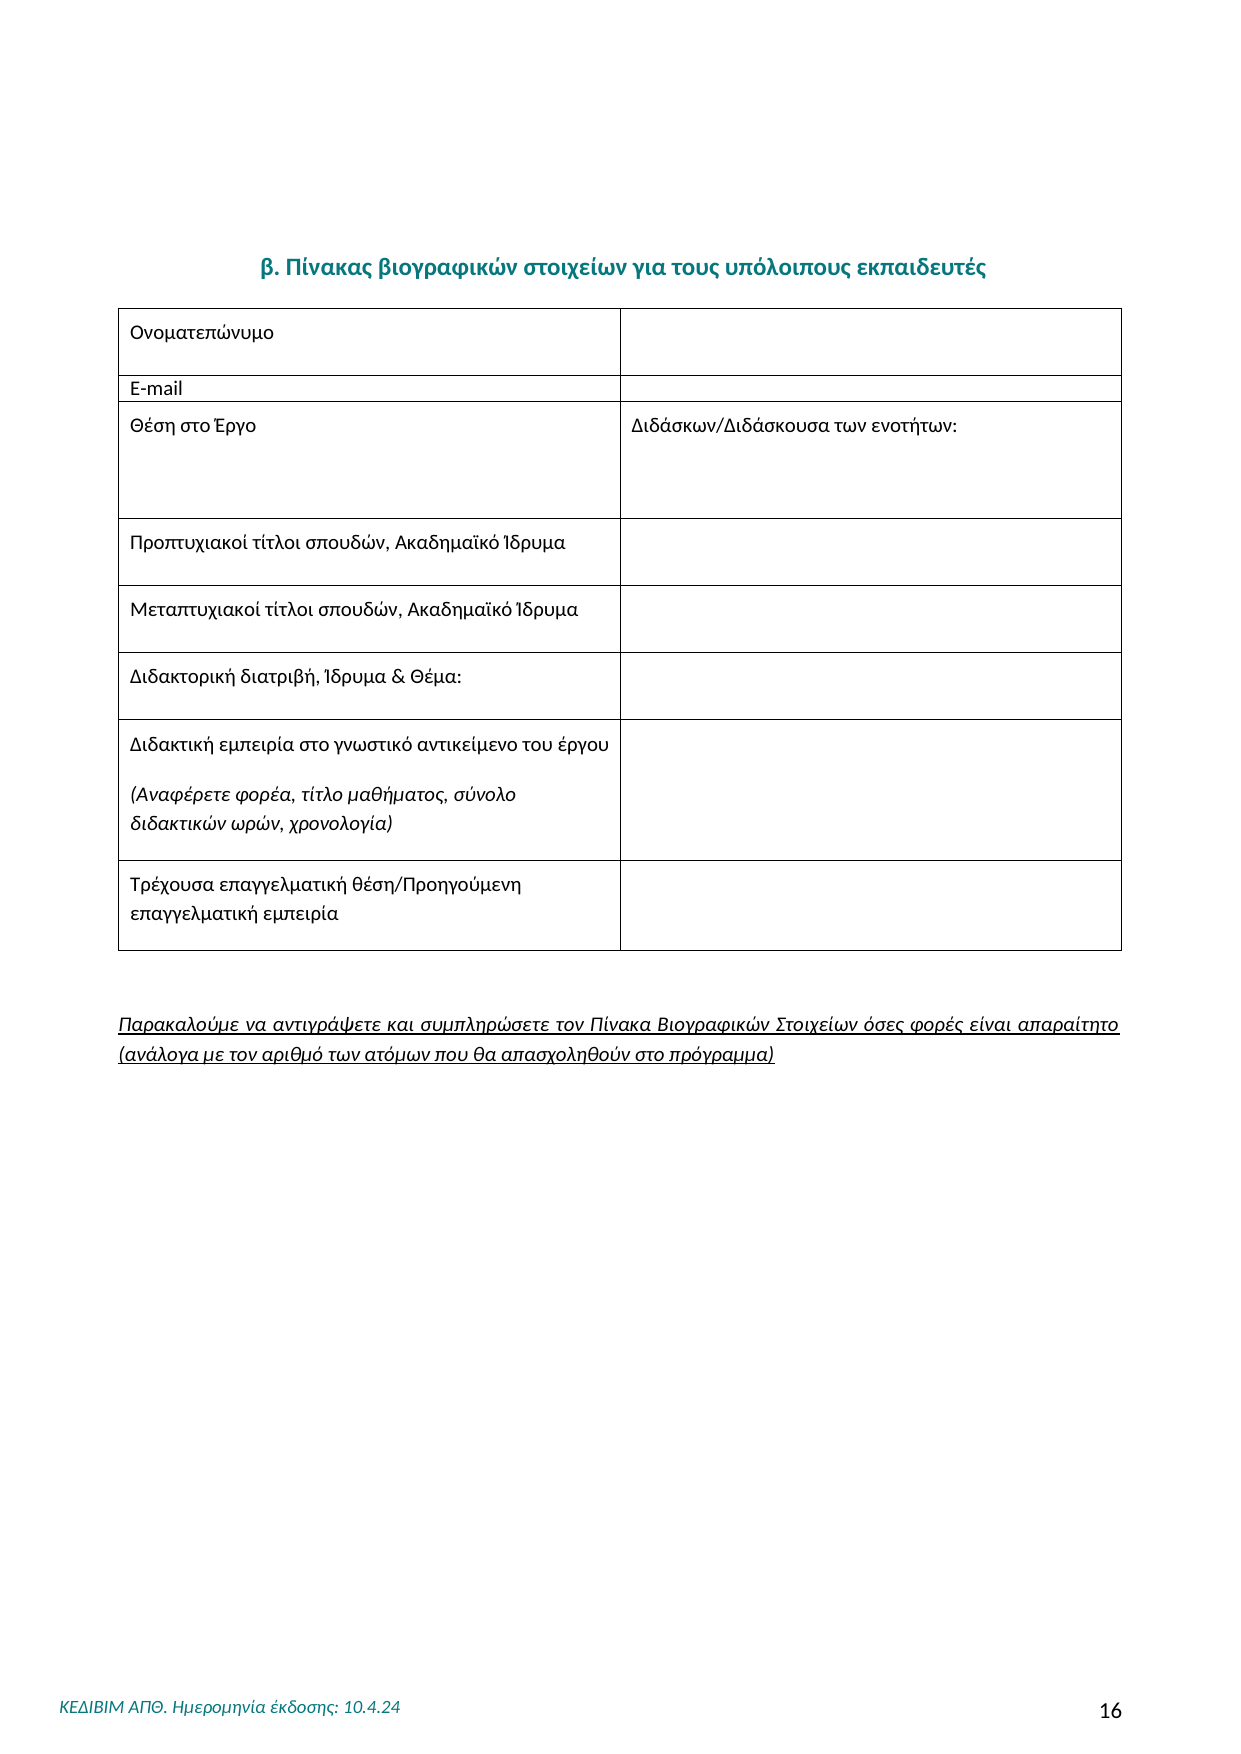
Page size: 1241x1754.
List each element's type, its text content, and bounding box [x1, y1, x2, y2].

table_cell Διδακτορική διατριβή, Ίδρυμα & Θέμα: [119, 653, 620, 719]
table_cell [621, 861, 1121, 950]
table_cell Προπτυχιακoί τίτλοι σπουδών, Ακαδημαϊκό Ίδρυμα [119, 519, 620, 585]
table_cell Θέση στο Έργο [119, 402, 620, 518]
text β. Πίνακας βιογραφικών στοιχείων για τους υπόλοιπους εκπαιδευτές [118, 252, 1128, 282]
table_header [621, 309, 1121, 374]
table_cell Διδάσκων/Διδάσκουσα των ενοτήτων: [621, 402, 1121, 518]
table_cell Διδακτική εμπειρία στο γνωστικό αντικείμενο του έργου (Αναφέρετε φορέα, τίτλο μαθήματος, σύνολο διδακτικών ωρών, χρονολογία) [119, 720, 620, 860]
text Παρακαλούμε να αντιγράψετε και συμπληρώσετε τον Πίνακα Βιογραφικών Στοιχείων όσες φορές είναι απαραίτητο (ανάλογα με τον αριθμό των ατόμων που θα απασχοληθούν στο πρόγραμμα) [118, 1012, 1122, 1066]
table_cell [621, 519, 1121, 585]
table_cell [621, 653, 1121, 719]
table_cell [621, 376, 1121, 401]
table_cell [621, 720, 1121, 860]
table_cell Μεταπτυχιακοί τίτλοι σπουδών, Ακαδημαϊκό Ίδρυμα [119, 586, 620, 652]
table_header Ονοματεπώνυμο [119, 309, 620, 374]
table_cell Τρέχουσα επαγγελματική θέση/Προηγούμενη επαγγελματική εμπειρία [119, 861, 620, 950]
table_cell [621, 586, 1121, 652]
table_cell E-mail [119, 376, 620, 401]
